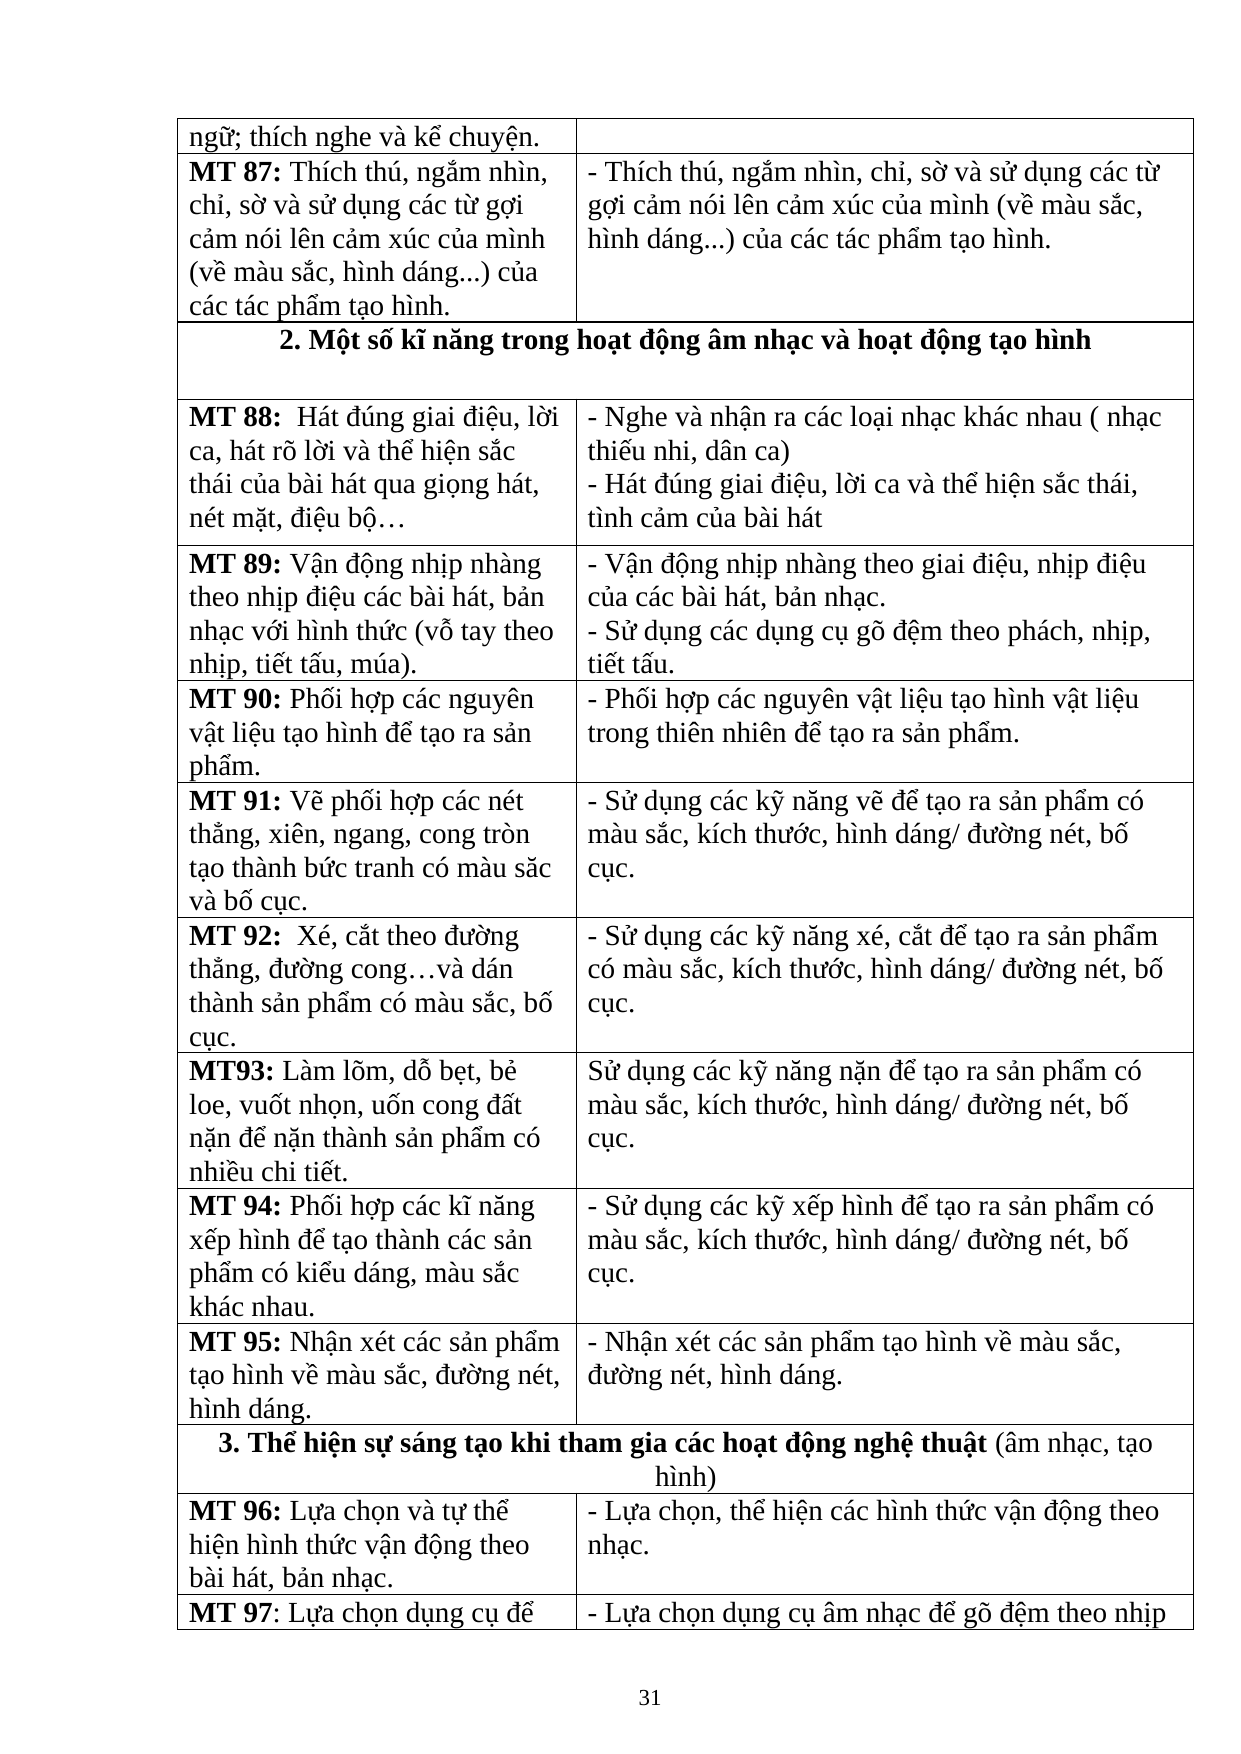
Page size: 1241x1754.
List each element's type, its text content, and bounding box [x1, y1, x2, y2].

table_cell Sử dụng các kỹ năng nặn để tạo ra sản phẩm có màu sắc, kích thước, hình dáng/ đường nét, bố cục. [577, 1053, 1193, 1187]
table_cell MT 96: Lựa chọn và tự thể hiện hình thức vận động theo bài hát, bản nhạc. [178, 1494, 576, 1594]
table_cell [577, 119, 1193, 153]
table_cell - Nghe và nhận ra các loại nhạc khác nhau ( nhạc thiếu nhi, dân ca) - Hát đúng giai điệu, lời ca và thể hiện sắc thái, tình cảm của bài hát [577, 400, 1193, 545]
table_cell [577, 1595, 1193, 1629]
table_cell - Lựa chọn, thể hiện các hình thức vận động theo nhạc. [577, 1494, 1193, 1594]
table_cell MT 90: Phối hợp các nguyên vật liệu tạo hình để tạo ra sản phẩm. [178, 681, 576, 782]
table_cell - Sử dụng các kỹ xếp hình để tạo ra sản phẩm có màu sắc, kích thước, hình dáng/ đường nét, bố cục. [577, 1189, 1193, 1323]
table_cell MT 89: Vận động nhịp nhàng theo nhịp điệu các bài hát, bản nhạc với hình thức (vỗ tay theo nhịp, tiết tấu, múa). [178, 546, 576, 680]
table_cell MT 94: Phối hợp các kĩ năng xếp hình để tạo thành các sản phẩm có kiểu dáng, màu sắc khác nhau. [178, 1189, 576, 1323]
table_cell MT 92: Xé, cắt theo đường thẳng, đường cong…và dán thành sản phẩm có màu sắc, bố cục. [178, 918, 576, 1052]
table_cell MT 87: Thích thú, ngắm nhìn, chỉ, sờ và sử dụng các từ gợi cảm nói lên cảm xúc của mình (về màu sắc, hình dáng...) của các tác phẩm tạo hình. [178, 154, 576, 321]
table_cell MT 91: Vẽ phối hợp các nét thẳng, xiên, ngang, cong tròn tạo thành bức tranh có màu săc và bố cục. [178, 783, 576, 917]
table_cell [178, 1595, 576, 1629]
table_cell 3. Thể hiện sự sáng tạo khi tham gia các hoạt động nghệ thuật (âm nhạc, tạo hình) [178, 1425, 1193, 1492]
table_cell - Phối hợp các nguyên vật liệu tạo hình vật liệu trong thiên nhiên để tạo ra sản phẩm. [577, 681, 1193, 782]
table_cell - Vận động nhịp nhàng theo giai điệu, nhịp điệu của các bài hát, bản nhạc. - Sử dụng các dụng cụ gõ đệm theo phách, nhịp, tiết tấu. [577, 546, 1193, 680]
table_cell - Nhận xét các sản phẩm tạo hình về màu sắc, đường nét, hình dáng. [577, 1324, 1193, 1424]
table_cell - Sử dụng các kỹ năng vẽ để tạo ra sản phẩm có màu sắc, kích thước, hình dáng/ đường nét, bố cục. [577, 783, 1193, 917]
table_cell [178, 119, 576, 153]
table_cell - Thích thú, ngắm nhìn, chỉ, sờ và sử dụng các từ gợi cảm nói lên cảm xúc của mình (về màu sắc, hình dáng...) của các tác phẩm tạo hình. [577, 154, 1193, 321]
table_cell MT93: Làm lõm, dỗ bẹt, bẻ loe, vuốt nhọn, uốn cong đất nặn để nặn thành sản phẩm có nhiều chi tiết. [178, 1053, 576, 1187]
table_cell MT 95: Nhận xét các sản phẩm tạo hình về màu sắc, đường nét, hình dáng. [178, 1324, 576, 1424]
table_cell 2. Một số kĩ năng trong hoạt động âm nhạc và hoạt động tạo hình [178, 323, 1193, 398]
table_cell MT 88: Hát đúng giai điệu, lời ca, hát rõ lời và thể hiện sắc thái của bài hát qua giọng hát, nét mặt, điệu bộ… [178, 400, 576, 545]
table_cell - Sử dụng các kỹ năng xé, cắt để tạo ra sản phẩm có màu sắc, kích thước, hình dáng/ đường nét, bố cục. [577, 918, 1193, 1052]
